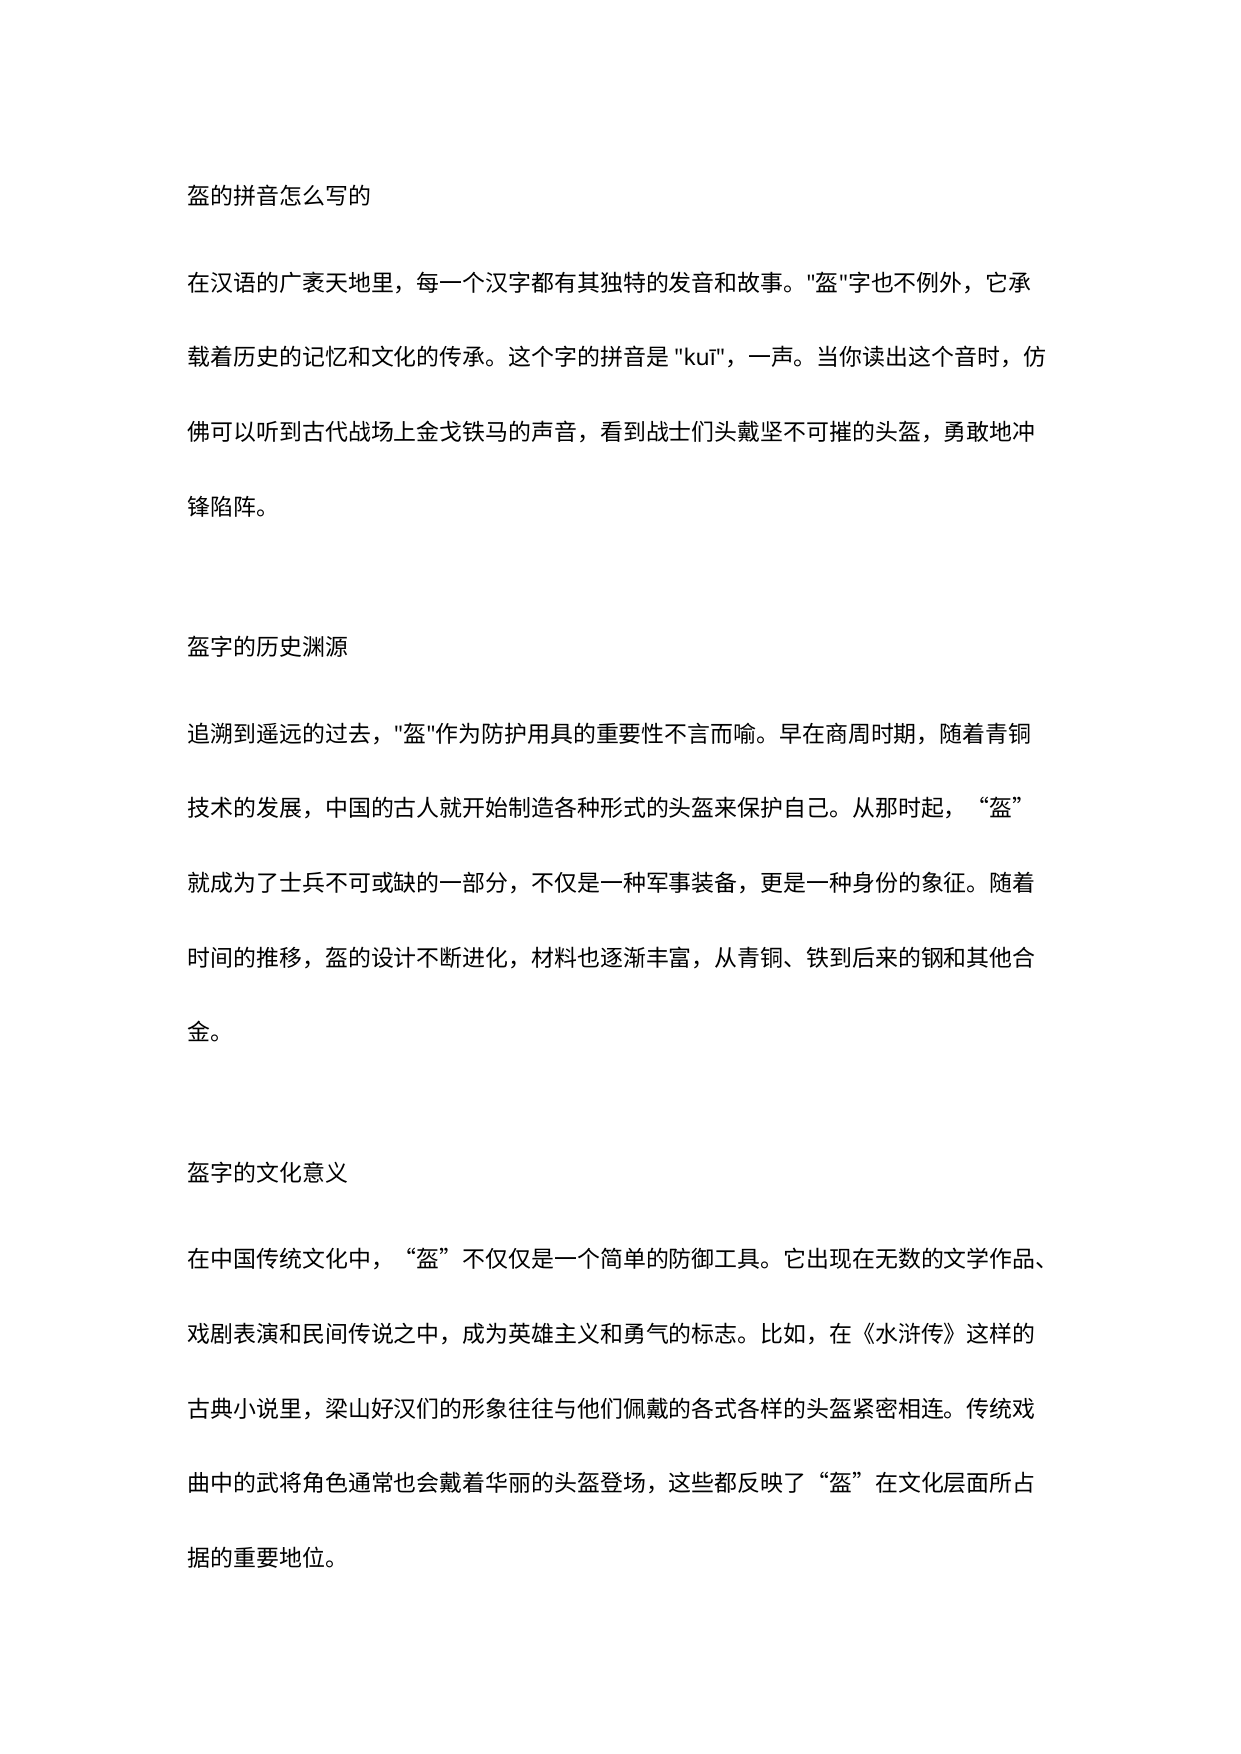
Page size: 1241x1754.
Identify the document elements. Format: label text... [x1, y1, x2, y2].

text 追溯到遥远的过去，"盔"作为防护用具的重要性不言而喻。早在商周时期，随着青铜技术的发展，中国的古人就开始制造各种形式的头盔来保护自己。从那时起，“盔”就成为了士兵不可或缺的一部分，不仅是一种军事装备，更是一种身份的象征。随着时间的推移，盔的设计不断进化，材料也逐渐丰富，从青铜、铁到后来的钢和其他合金。 [187, 699, 1053, 1063]
text 在中国传统文化中，“盔”不仅仅是一个简单的防御工具。它出现在无数的文学作品、戏剧表演和民间传说之中，成为英雄主义和勇气的标志。比如，在《水浒传》这样的古典小说里，梁山好汉们的形象往往与他们佩戴的各式各样的头盔紧密相连。传统戏曲中的武将角色通常也会戴着华丽的头盔登场，这些都反映了“盔”在文化层面所占据的重要地位。 [187, 1225, 1053, 1589]
text 盔字的文化意义 [187, 1139, 1053, 1204]
text 盔的拼音怎么写的 [187, 162, 1053, 227]
text 盔字的历史渊源 [187, 613, 1053, 678]
text 在汉语的广袤天地里，每一个汉字都有其独特的发音和故事。"盔"字也不例外，它承载着历史的记忆和文化的传承。这个字的拼音是 "kuī"，一声。当你读出这个音时，仿佛可以听到古代战场上金戈铁马的声音，看到战士们头戴坚不可摧的头盔，勇敢地冲锋陷阵。 [187, 248, 1053, 538]
